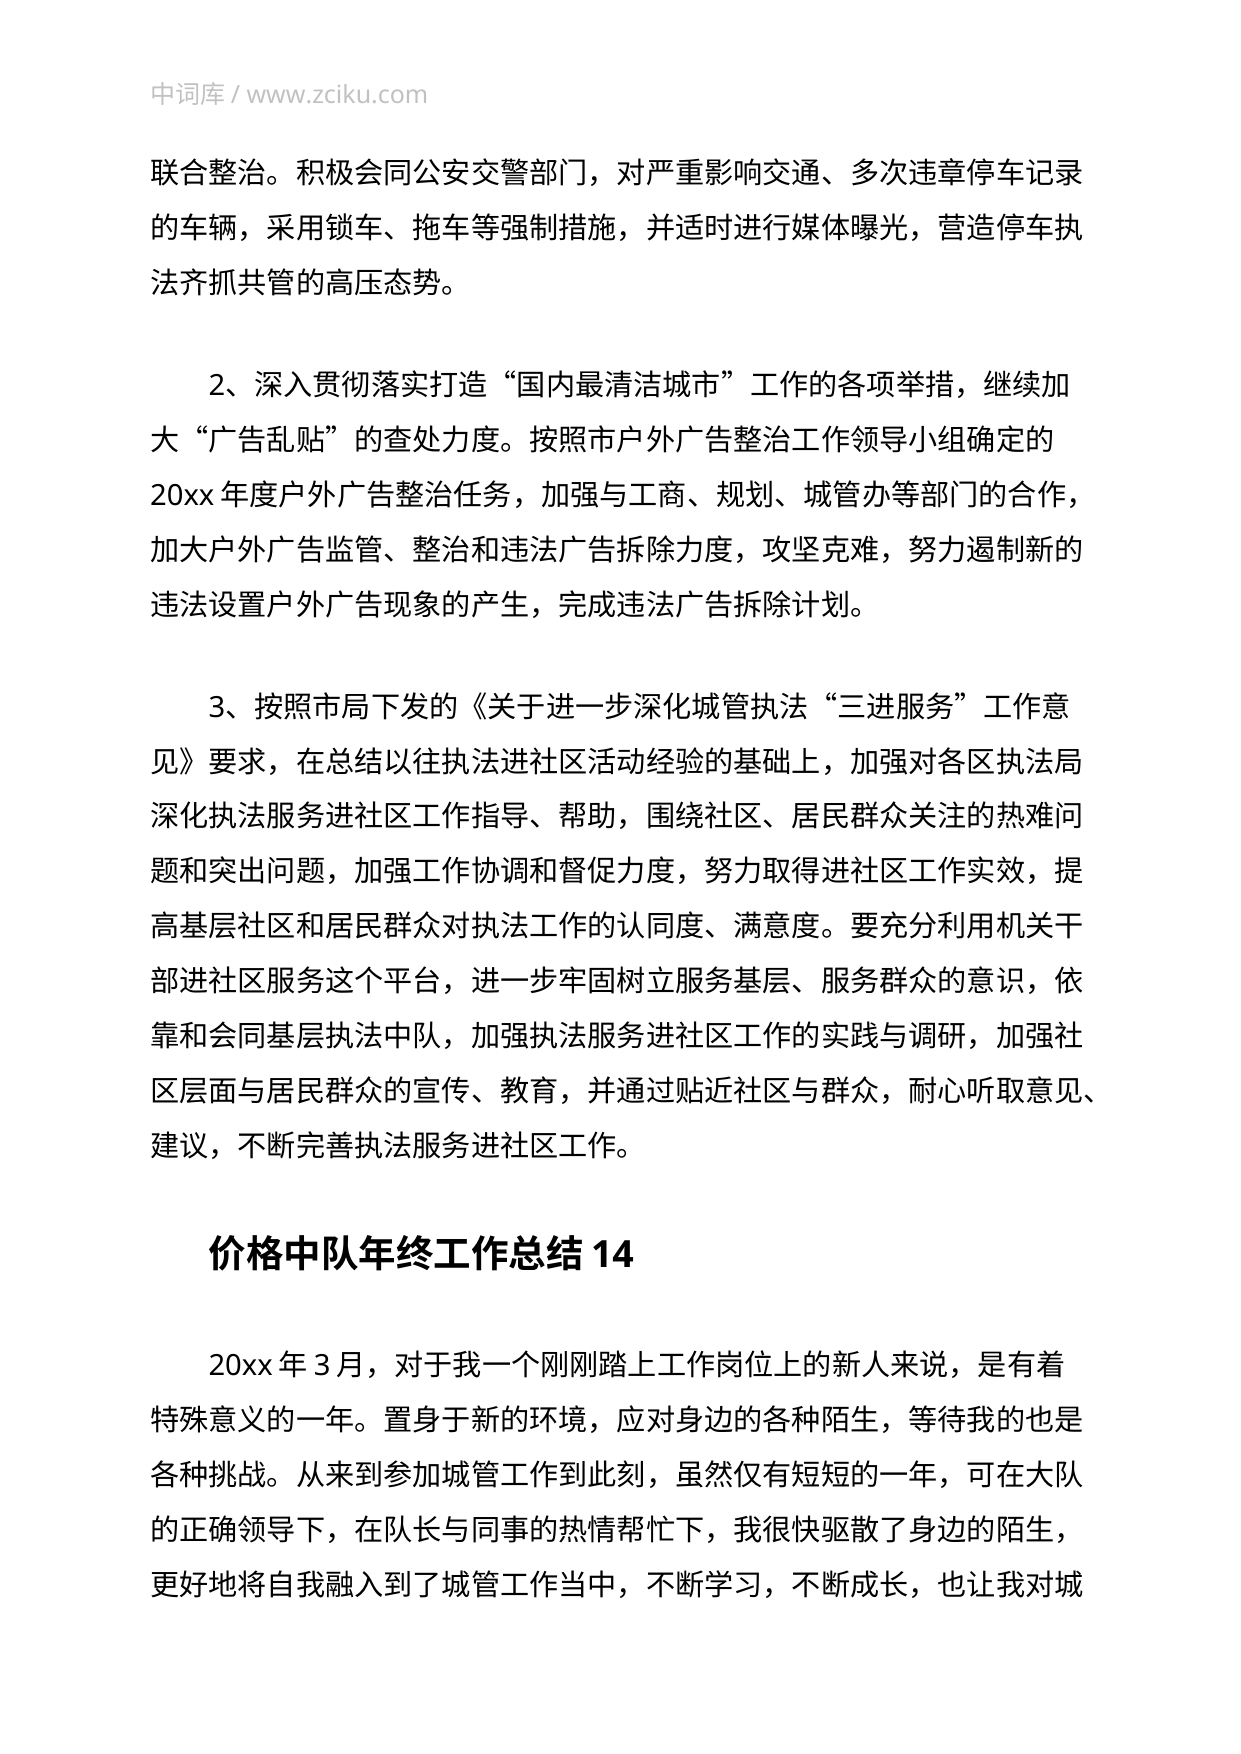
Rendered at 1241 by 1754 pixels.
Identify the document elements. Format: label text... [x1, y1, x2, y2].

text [150, 1342, 1090, 1604]
text 2、深入贯彻落实打造“国内最清洁城市”工作的各项举措，继续加大“广告乱贴”的查处力度。按照市户外广告整治工作领导小组确定的20xx年度户外广告整治任务，加强与工商、规划、城管办等部门的合作，加大户外广告监管、整治和违法广告拆除力度，攻坚克难，努力遏制新的违法设置户外广告现象的产生，完成违法广告拆除计划。 [150, 362, 1090, 624]
text 价格中队年终工作总结14 [150, 1224, 1090, 1279]
text 3、按照市局下发的《关于进一步深化城管执法“三进服务”工作意见》要求，在总结以往执法进社区活动经验的基础上，加强对各区执法局深化执法服务进社区工作指导、帮助，围绕社区、居民群众关注的热难问题和突出问题，加强工作协调和督促力度，努力取得进社区工作实效，提高基层社区和居民群众对执法工作的认同度、满意度。要充分利用机关干部进社区服务这个平台，进一步牢固树立服务基层、服务群众的意识，依靠和会同基层执法中队，加强执法服务进社区工作的实践与调研，加强社区层面与居民群众的宣传、教育，并通过贴近社区与群众，耐心听取意见、建议，不断完善执法服务进社区工作。 [150, 683, 1090, 1165]
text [150, 150, 1090, 302]
